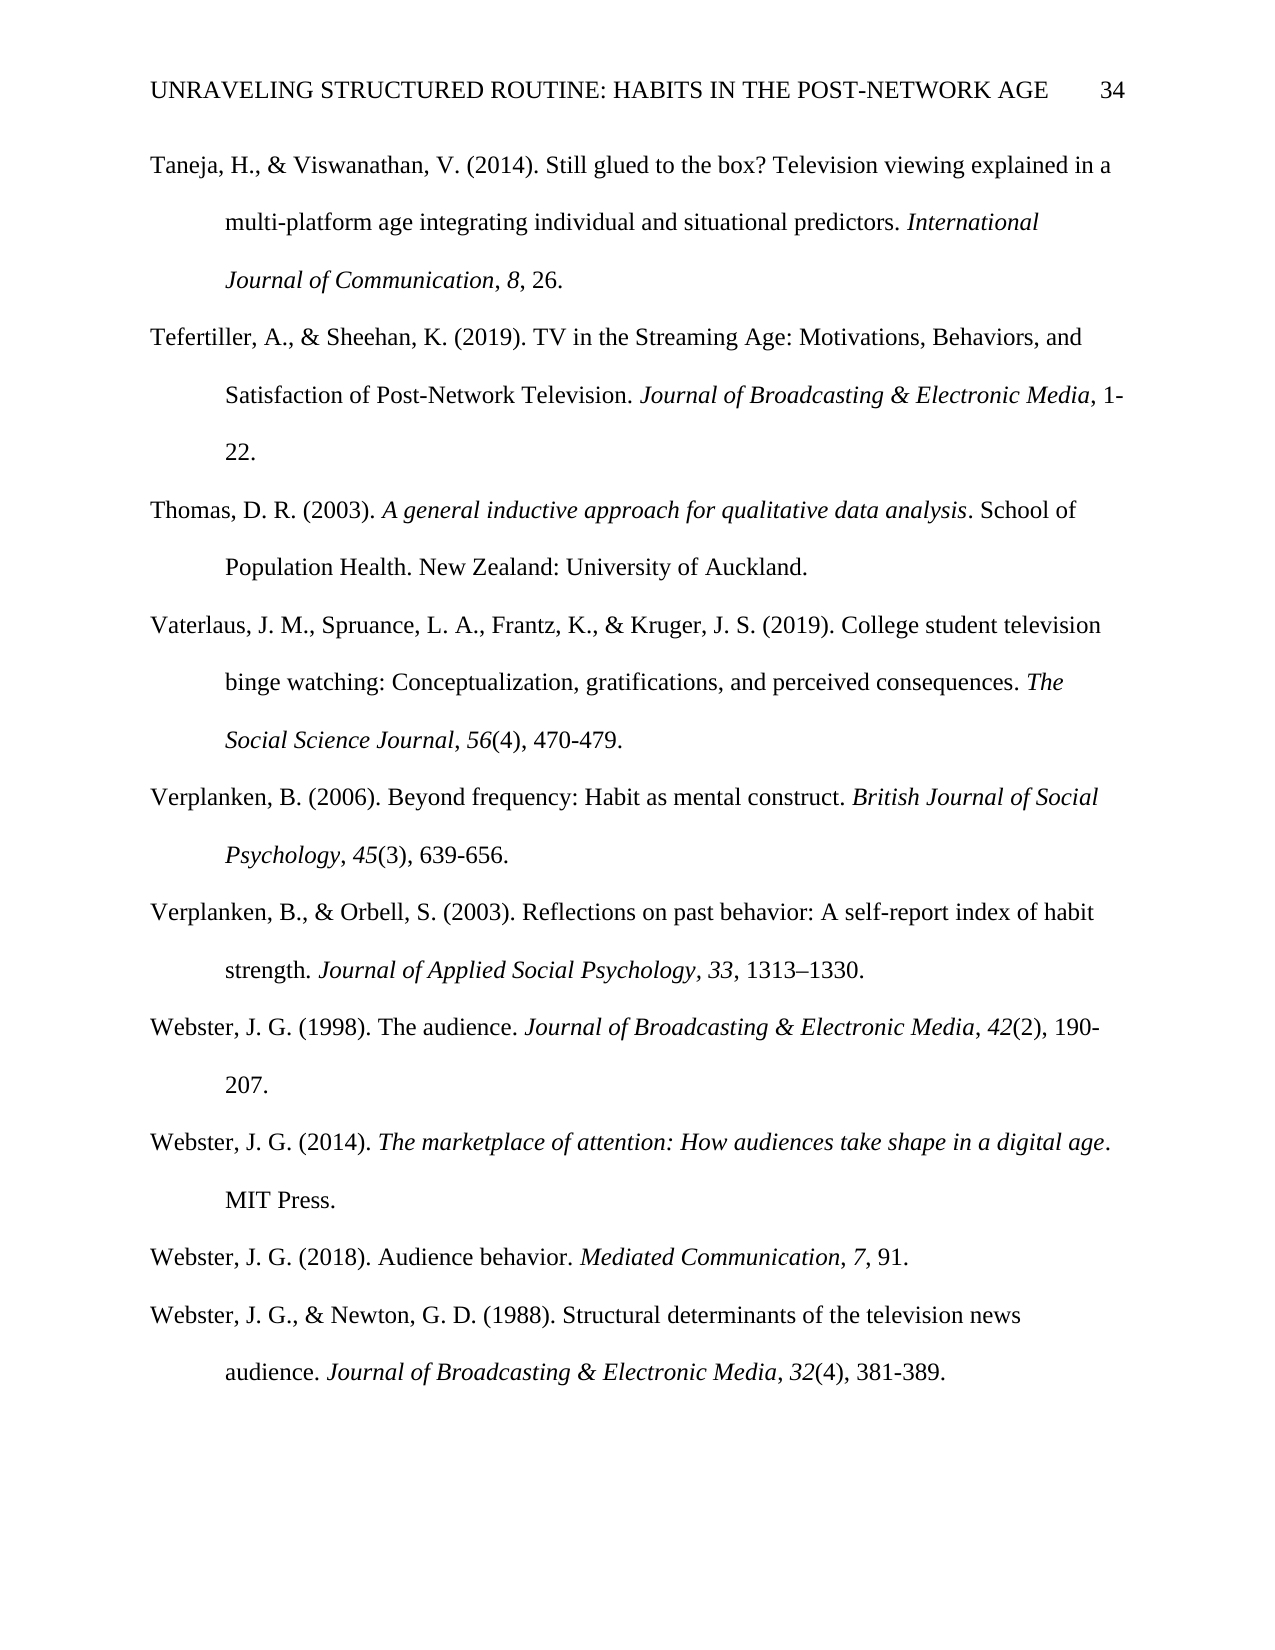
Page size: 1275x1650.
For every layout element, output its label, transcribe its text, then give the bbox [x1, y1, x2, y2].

text Verplanken, B. (2006). Beyond frequency: Habit as mental construct. British Journal of Social Psychology, 45(3), 639-656. [150, 782, 1125, 869]
text Webster, J. G. (1998). The audience. Journal of Broadcasting & Electronic Media, 42(2), 190-207. [150, 1012, 1125, 1099]
text Vaterlaus, J. M., Spruance, L. A., Frantz, K., & Kruger, J. S. (2019). College student television binge watching: Conceptualization, gratifications, and perceived consequences. The Social Science Journal, 56(4), 470-479. [150, 610, 1125, 754]
text Taneja, H., & Viswanathan, V. (2014). Still glued to the box? Television viewing explained in a multi-platform age integrating individual and situational predictors. International Journal of Communication, 8, 26. [150, 150, 1125, 294]
text Tefertiller, A., & Sheehan, K. (2019). TV in the Streaming Age: Motivations, Behaviors, and Satisfaction of Post-Network Television. Journal of Broadcasting & Electronic Media, 1-22. [150, 322, 1125, 466]
text Webster, J. G. (2014). The marketplace of attention: How audiences take shape in a digital age. MIT Press. [150, 1127, 1125, 1214]
text Verplanken, B., & Orbell, S. (2003). Reflections on past behavior: A self-report index of habit strength. Journal of Applied Social Psychology, 33, 1313–1330. [150, 897, 1125, 984]
text Webster, J. G. (2018). Audience behavior. Mediated Communication, 7, 91. [150, 1242, 1125, 1271]
text Webster, J. G., & Newton, G. D. (1988). Structural determinants of the television news audience. Journal of Broadcasting & Electronic Media, 32(4), 381-389. [150, 1300, 1125, 1386]
text Thomas, D. R. (2003). A general inductive approach for qualitative data analysis. School of Population Health. New Zealand: University of Auckland. [150, 495, 1125, 581]
